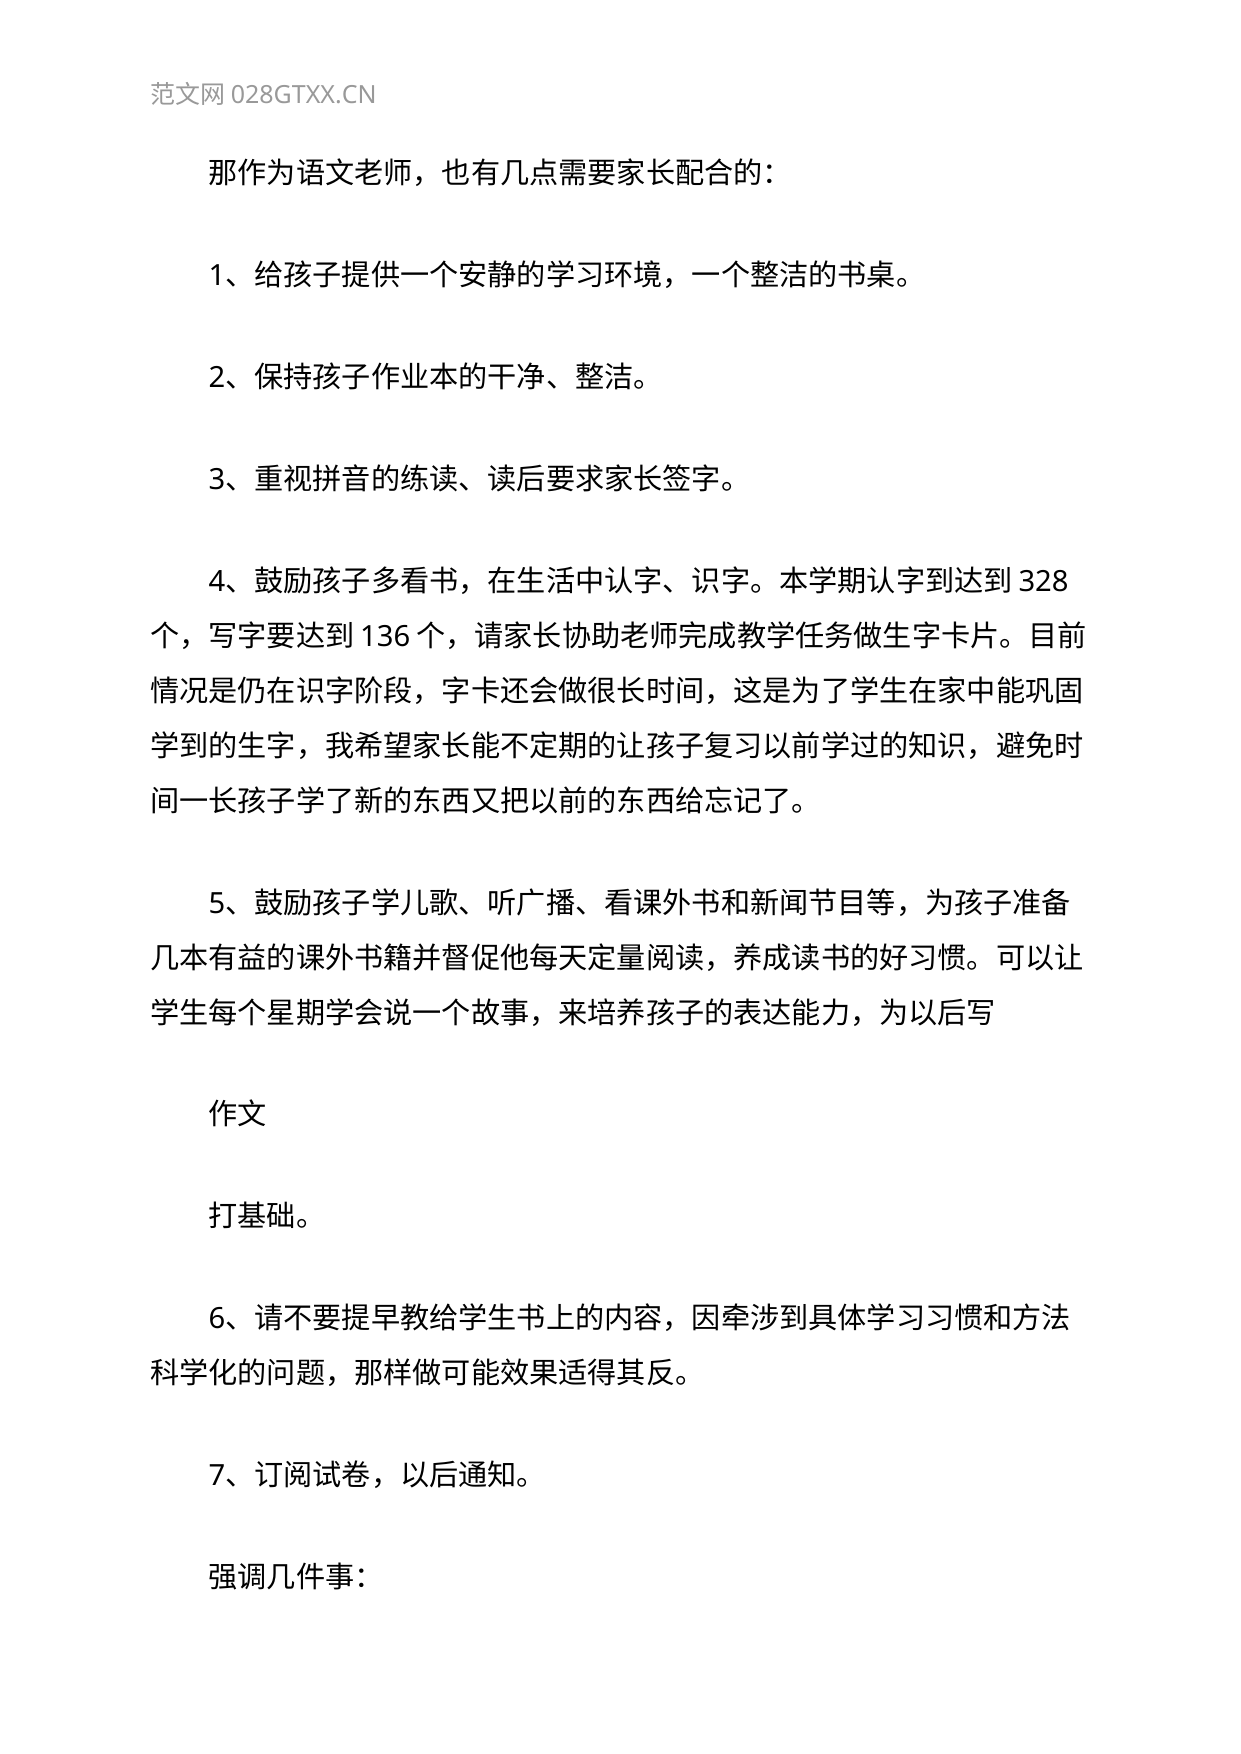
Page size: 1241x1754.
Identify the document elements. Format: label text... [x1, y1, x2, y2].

text 2、保持孩子作业本的干净、整洁。 [150, 354, 1090, 396]
text 7、订阅试卷，以后通知。 [150, 1451, 1090, 1494]
text 4、鼓励孩子多看书，在生活中认字、识字。本学期认字到达到328个，写字要达到136个，请家长协助老师完成教学任务做生字卡片。目前情况是仍在识字阶段，字卡还会做很长时间，这是为了学生在家中能巩固学到的生字，我希望家长能不定期的让孩子复习以前学过的知识，避免时间一长孩子学了新的东西又把以前的东西给忘记了。 [150, 558, 1090, 820]
text 那作为语文老师，也有几点需要家长配合的： [150, 150, 1090, 192]
text 作文 [150, 1091, 1090, 1133]
text 5、鼓励孩子学儿歌、听广播、看课外书和新闻节目等，为孩子准备几本有益的课外书籍并督促他每天定量阅读，养成读书的好习惯。可以让学生每个星期学会说一个故事，来培养孩子的表达能力，为以后写 [150, 879, 1090, 1031]
text 打基础。 [150, 1193, 1090, 1235]
text 强调几件事： [150, 1553, 1090, 1596]
text 6、请不要提早教给学生书上的内容，因牵涉到具体学习习惯和方法科学化的问题，那样做可能效果适得其反。 [150, 1294, 1090, 1392]
text 1、给孩子提供一个安静的学习环境，一个整洁的书桌。 [150, 252, 1090, 294]
text 3、重视拼音的练读、读后要求家长签字。 [150, 456, 1090, 498]
